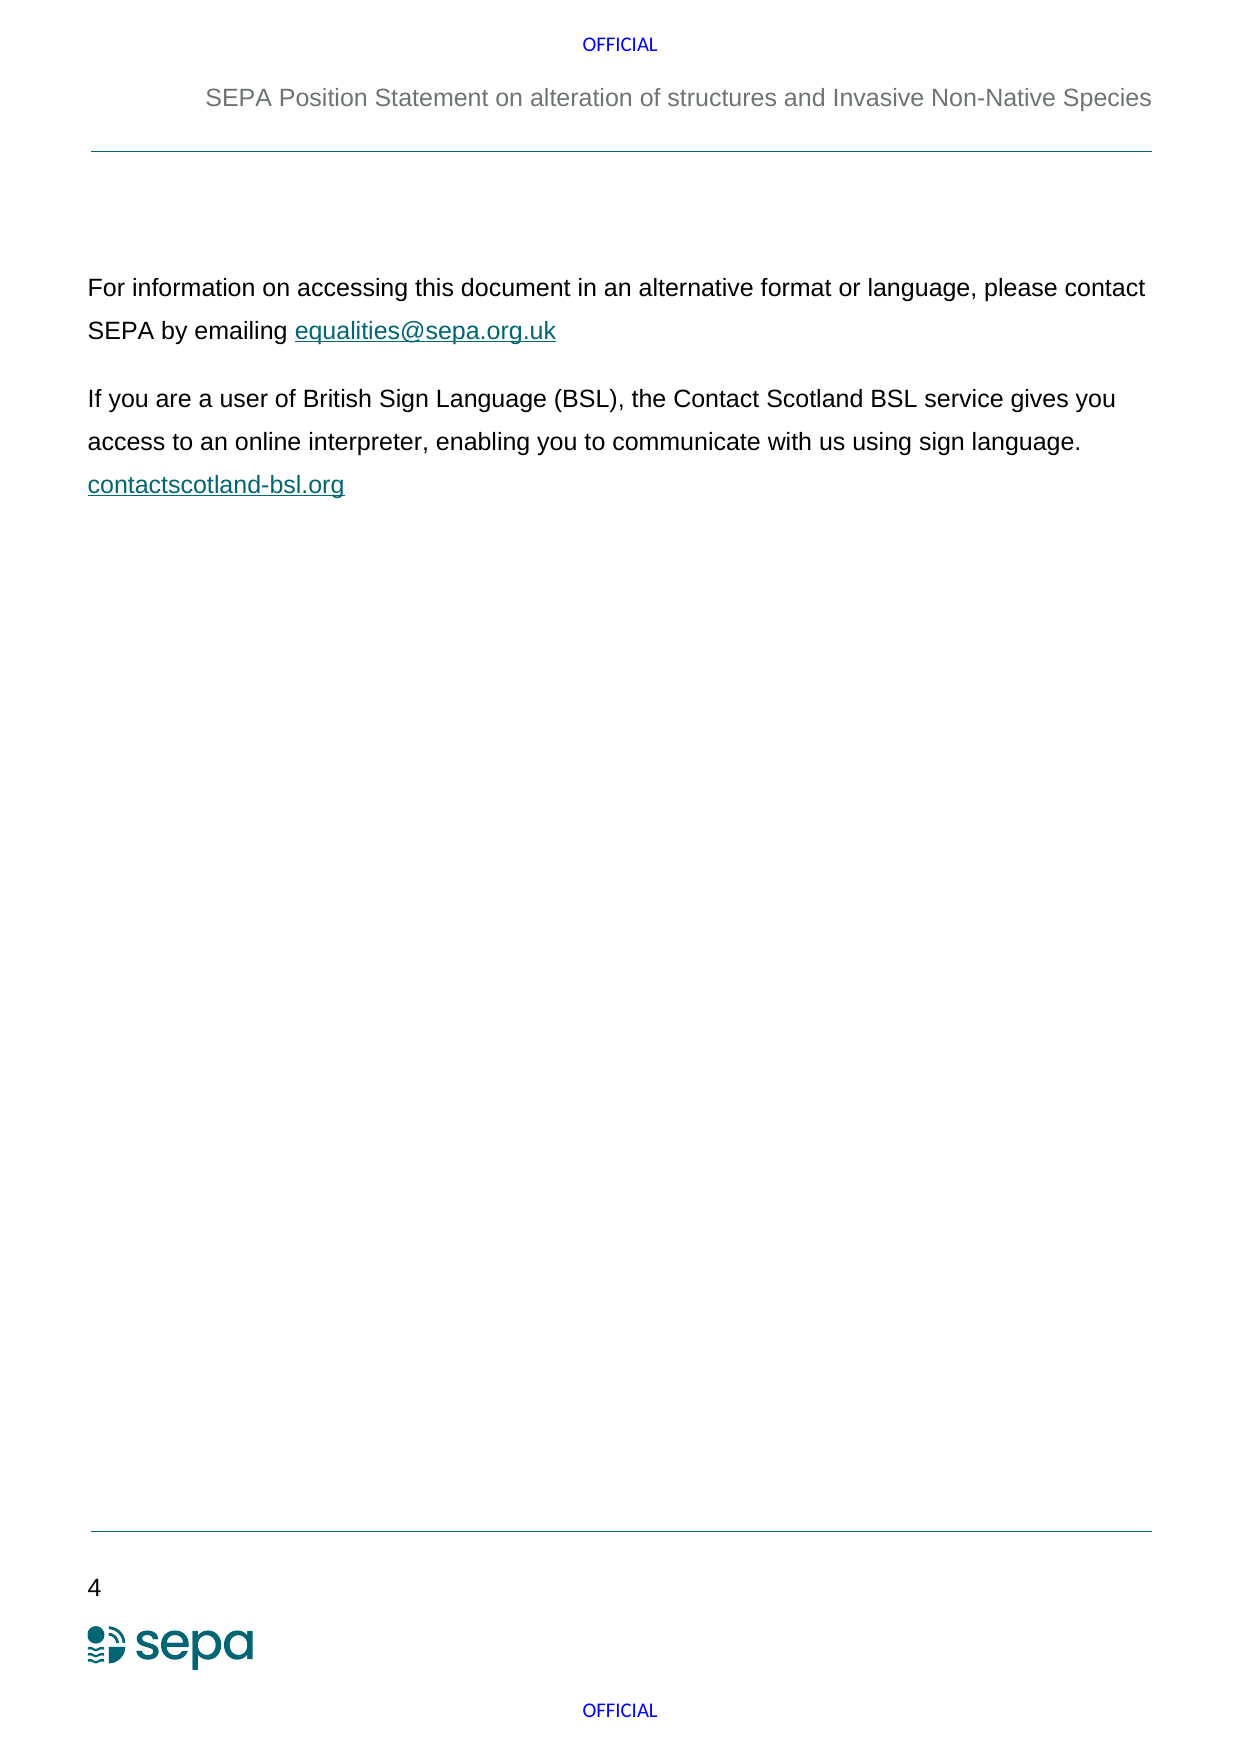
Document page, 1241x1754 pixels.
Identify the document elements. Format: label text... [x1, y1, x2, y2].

text For information on accessing this document in an alternative format or language, please contact SEPA by emailing equalities@sepa.org.uk [87, 273, 1153, 344]
text If you are a user of British Sign Language (BSL), the Contact Scotland BSL service gives you access to an online interpreter, enabling you to communicate with us using sign language. contactscotland-bsl.org [87, 384, 1153, 499]
picture [87, 1626, 253, 1670]
